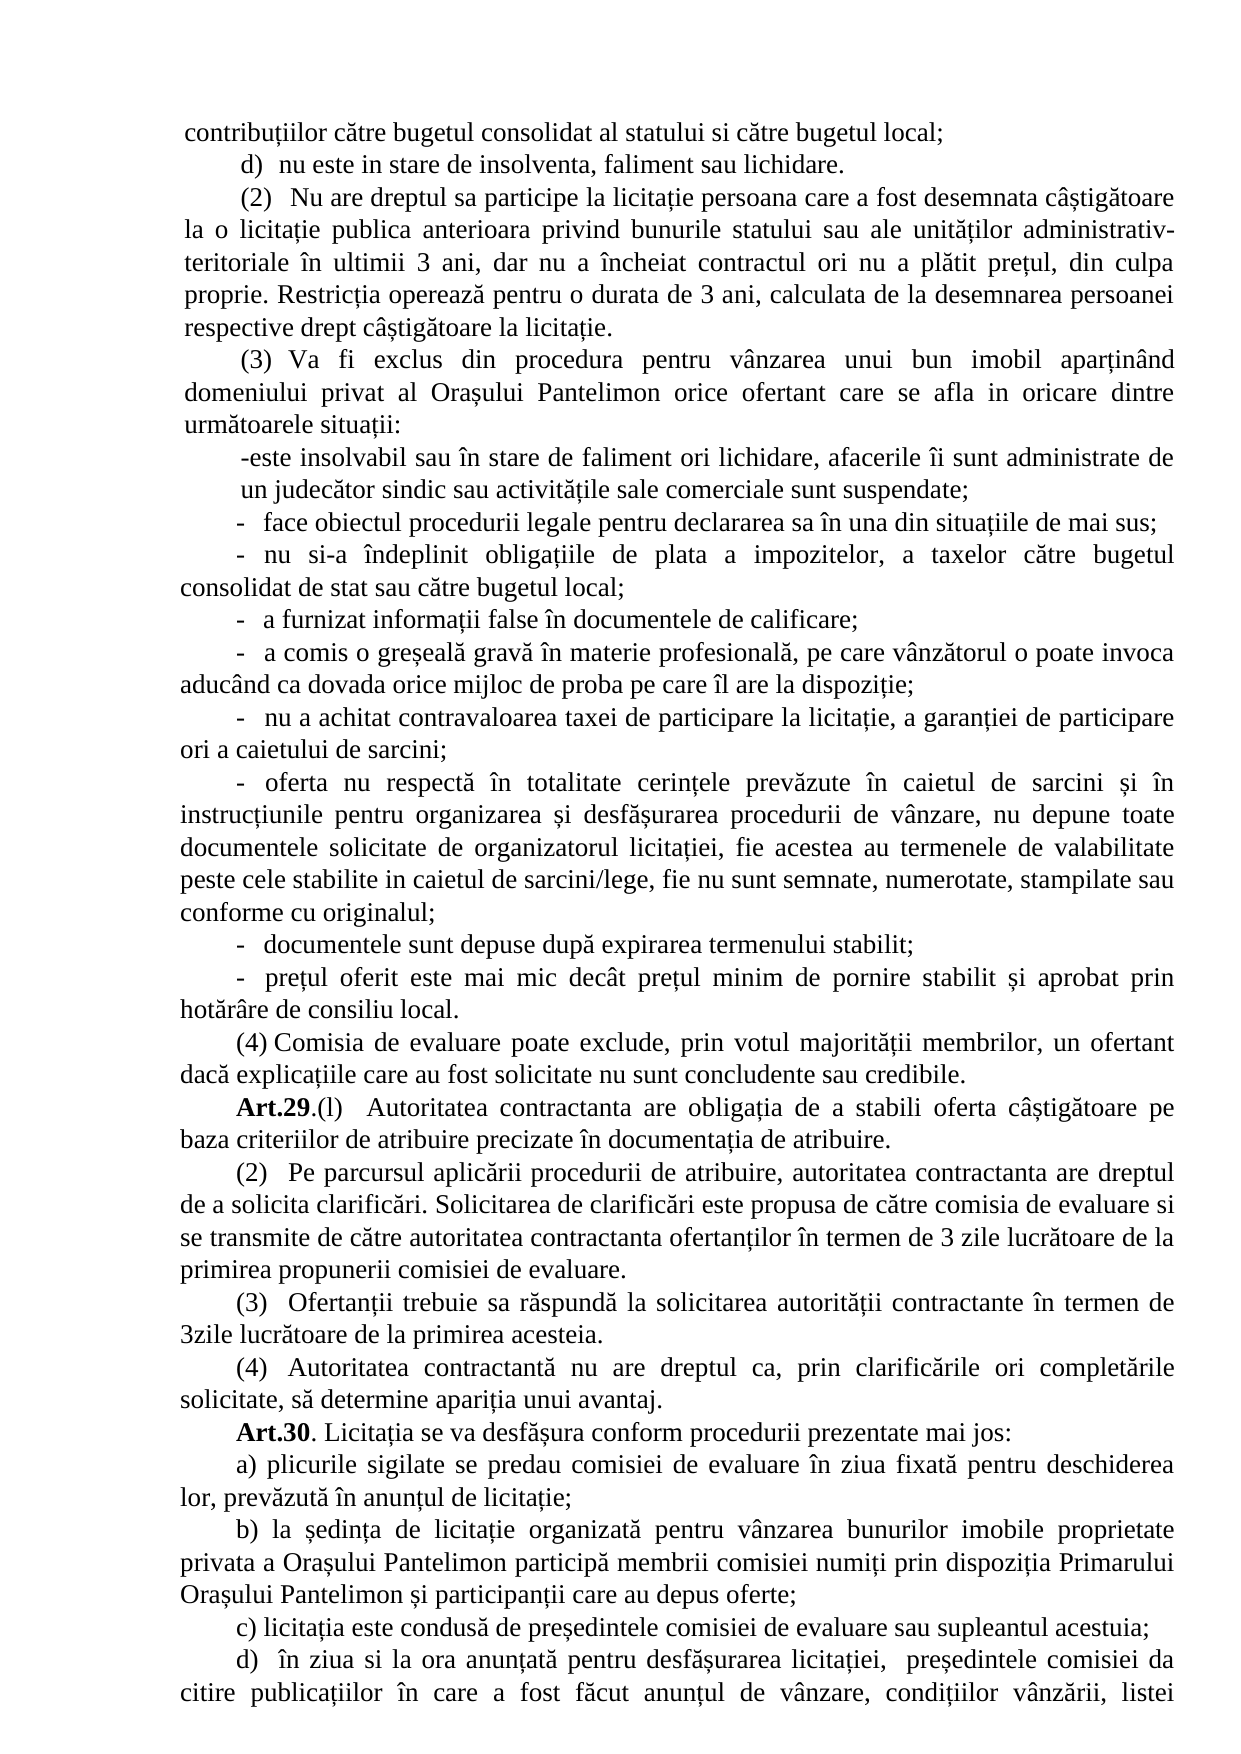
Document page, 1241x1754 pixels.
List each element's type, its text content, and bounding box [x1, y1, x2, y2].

list Va fi exclus din procedura pentru vânzarea unui bun imobil aparținând domeniului privat al Orașului Pantelimon orice ofertant care se afla in oricare dintre următoarele situații: [184, 343, 1176, 440]
text -este insolvabil sau în stare de faliment ori lichidare, afacerile îi sunt administrate de un judecător sindic sau activitățile sale comerciale sunt suspendate; [240, 440, 1176, 505]
text a) plicurile sigilate se predau comisiei de evaluare în ziua fixată pentru deschiderea lor, prevăzută în anunțul de licitație; [180, 1448, 1176, 1513]
text b) la ședința de licitație organizată pentru vânzarea bunurilor imobile proprietate privata a Orașului Pantelimon participă membrii comisiei numiți prin dispoziția Primarului Orașului Pantelimon și participanții care au depus oferte; [180, 1513, 1176, 1610]
list face obiectul procedurii legale pentru declararea sa în una din situațiile de mai sus; [180, 505, 1176, 538]
list Autoritatea contractantă nu are dreptul ca, prin clarificările ori completările solicitate, să determine apariția unui avantaj. [180, 1350, 1176, 1415]
text Art.30. Licitația se va desfășura conform procedurii prezentate mai jos: [180, 1415, 1176, 1448]
list a furnizat informații false în documentele de calificare; [180, 603, 1176, 635]
text Art.29.(l) Autoritatea contractanta are obligația de a stabili oferta câștigătoare pe baza criteriilor de atribuire precizate în documentația de atribuire. [180, 1090, 1176, 1155]
list prețul oferit este mai mic decât prețul minim de pornire stabilit și aprobat prin hotărâre de consiliu local. [180, 960, 1176, 1025]
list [184, 115, 1176, 148]
list Ofertanții trebuie sa răspundă la solicitarea autorității contractante în termen de 3zile lucrătoare de la primirea acesteia. [180, 1285, 1176, 1350]
list nu a achitat contravaloarea taxei de participare la licitație, a garanției de participare ori a caietului de sarcini; [180, 700, 1176, 765]
list Comisia de evaluare poate exclude, prin votul majorității membrilor, un ofertant dacă explicațiile care au fost solicitate nu sunt concludente sau credibile. [180, 1025, 1176, 1090]
list a comis o greșeală gravă în materie profesională, pe care vânzătorul o poate invoca aducând ca dovada orice mijloc de proba pe care îl are la dispoziție; [180, 635, 1176, 700]
list Nu are dreptul sa participe la licitație persoana care a fost desemnata câștigătoare la o licitație publica anterioara privind bunurile statului sau ale unităților administrativ-teritoriale în ultimii 3 ani, dar nu a încheiat contractul ori nu a plătit prețul, din culpa proprie. Restricția operează pentru o durata de 3 ani, calculata de la desemnarea persoanei respective drept câștigătoare la licitație. [184, 180, 1176, 343]
list nu si-a îndeplinit obligațiile de plata a impozitelor, a taxelor către bugetul consolidat de stat sau către bugetul local; [180, 538, 1176, 603]
list oferta nu respectă în totalitate cerințele prevăzute în caietul de sarcini și în instrucțiunile pentru organizarea și desfășurarea procedurii de vânzare, nu depune toate documentele solicitate de organizatorul licitației, fie acestea au termenele de valabilitate peste cele stabilite in caietul de sarcini/lege, fie nu sunt semnate, numerotate, stampilate sau conforme cu originalul; [180, 765, 1176, 928]
list Pe parcursul aplicării procedurii de atribuire, autoritatea contractanta are dreptul de a solicita clarificări. Solicitarea de clarificări este propusa de către comisia de evaluare si se transmite de către autoritatea contractanta ofertanților în termen de 3 zile lucrătoare de la primirea propunerii comisiei de evaluare. [180, 1155, 1176, 1285]
text c) licitația este condusă de președintele comisiei de evaluare sau supleantul acestuia; [180, 1610, 1176, 1643]
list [180, 1643, 1176, 1708]
list documentele sunt depuse după expirarea termenului stabilit; [180, 928, 1176, 960]
list nu este in stare de insolventa, faliment sau lichidare. [184, 148, 1176, 180]
